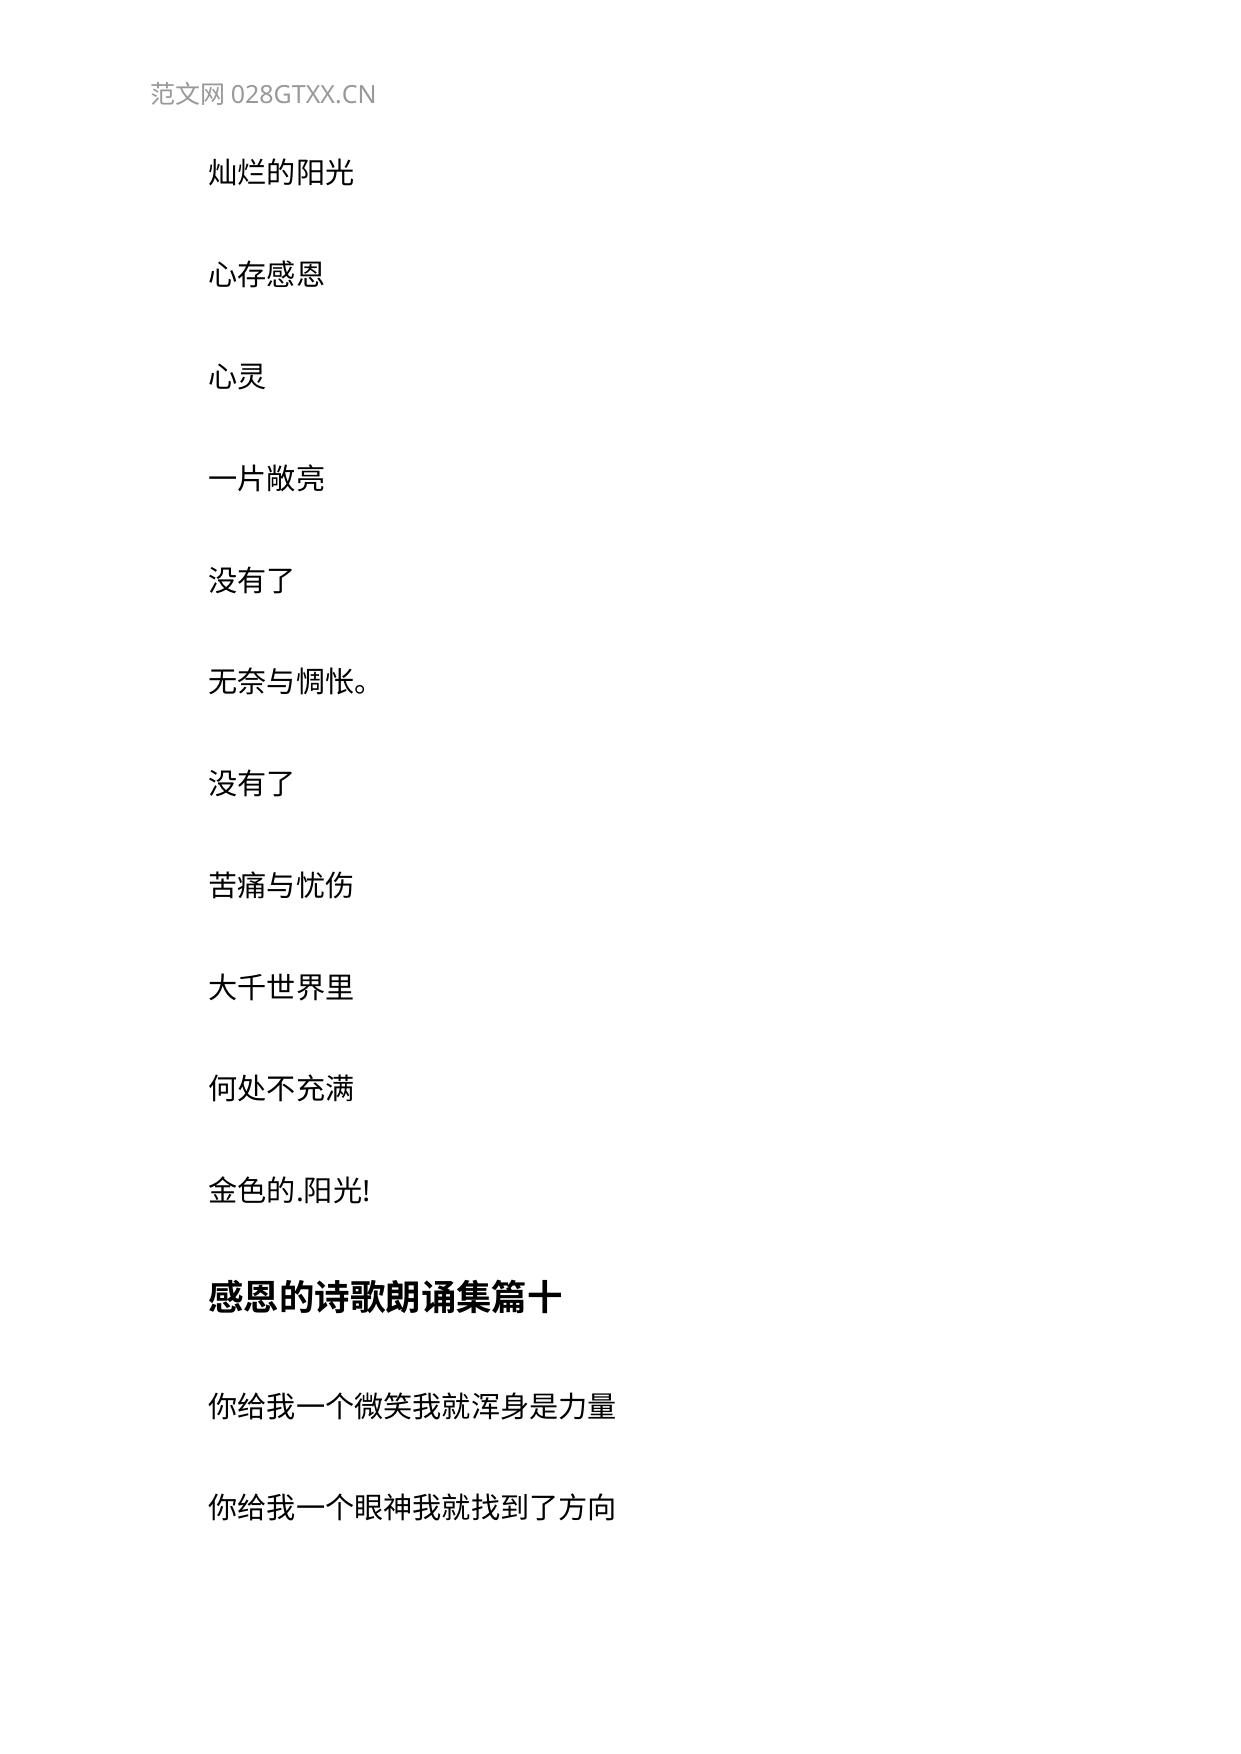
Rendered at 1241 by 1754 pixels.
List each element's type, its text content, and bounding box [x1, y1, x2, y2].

text 金色的.阳光! [150, 1168, 1090, 1210]
text 你给我一个眼神我就找到了方向 [150, 1485, 1090, 1527]
text 苦痛与忧伤 [150, 862, 1090, 905]
text 没有了 [150, 761, 1090, 803]
text 灿烂的阳光 [150, 150, 1090, 192]
text 没有了 [150, 557, 1090, 599]
text 心灵 [150, 353, 1090, 396]
text 你给我一个微笑我就浑身是力量 [150, 1383, 1090, 1425]
text 心存感恩 [150, 252, 1090, 294]
text 无奈与惆怅。 [150, 659, 1090, 701]
text 大千世界里 [150, 964, 1090, 1006]
text 感恩的诗歌朗诵集篇十 [150, 1270, 1090, 1321]
text 一片敞亮 [150, 455, 1090, 498]
text 何处不充满 [150, 1066, 1090, 1108]
